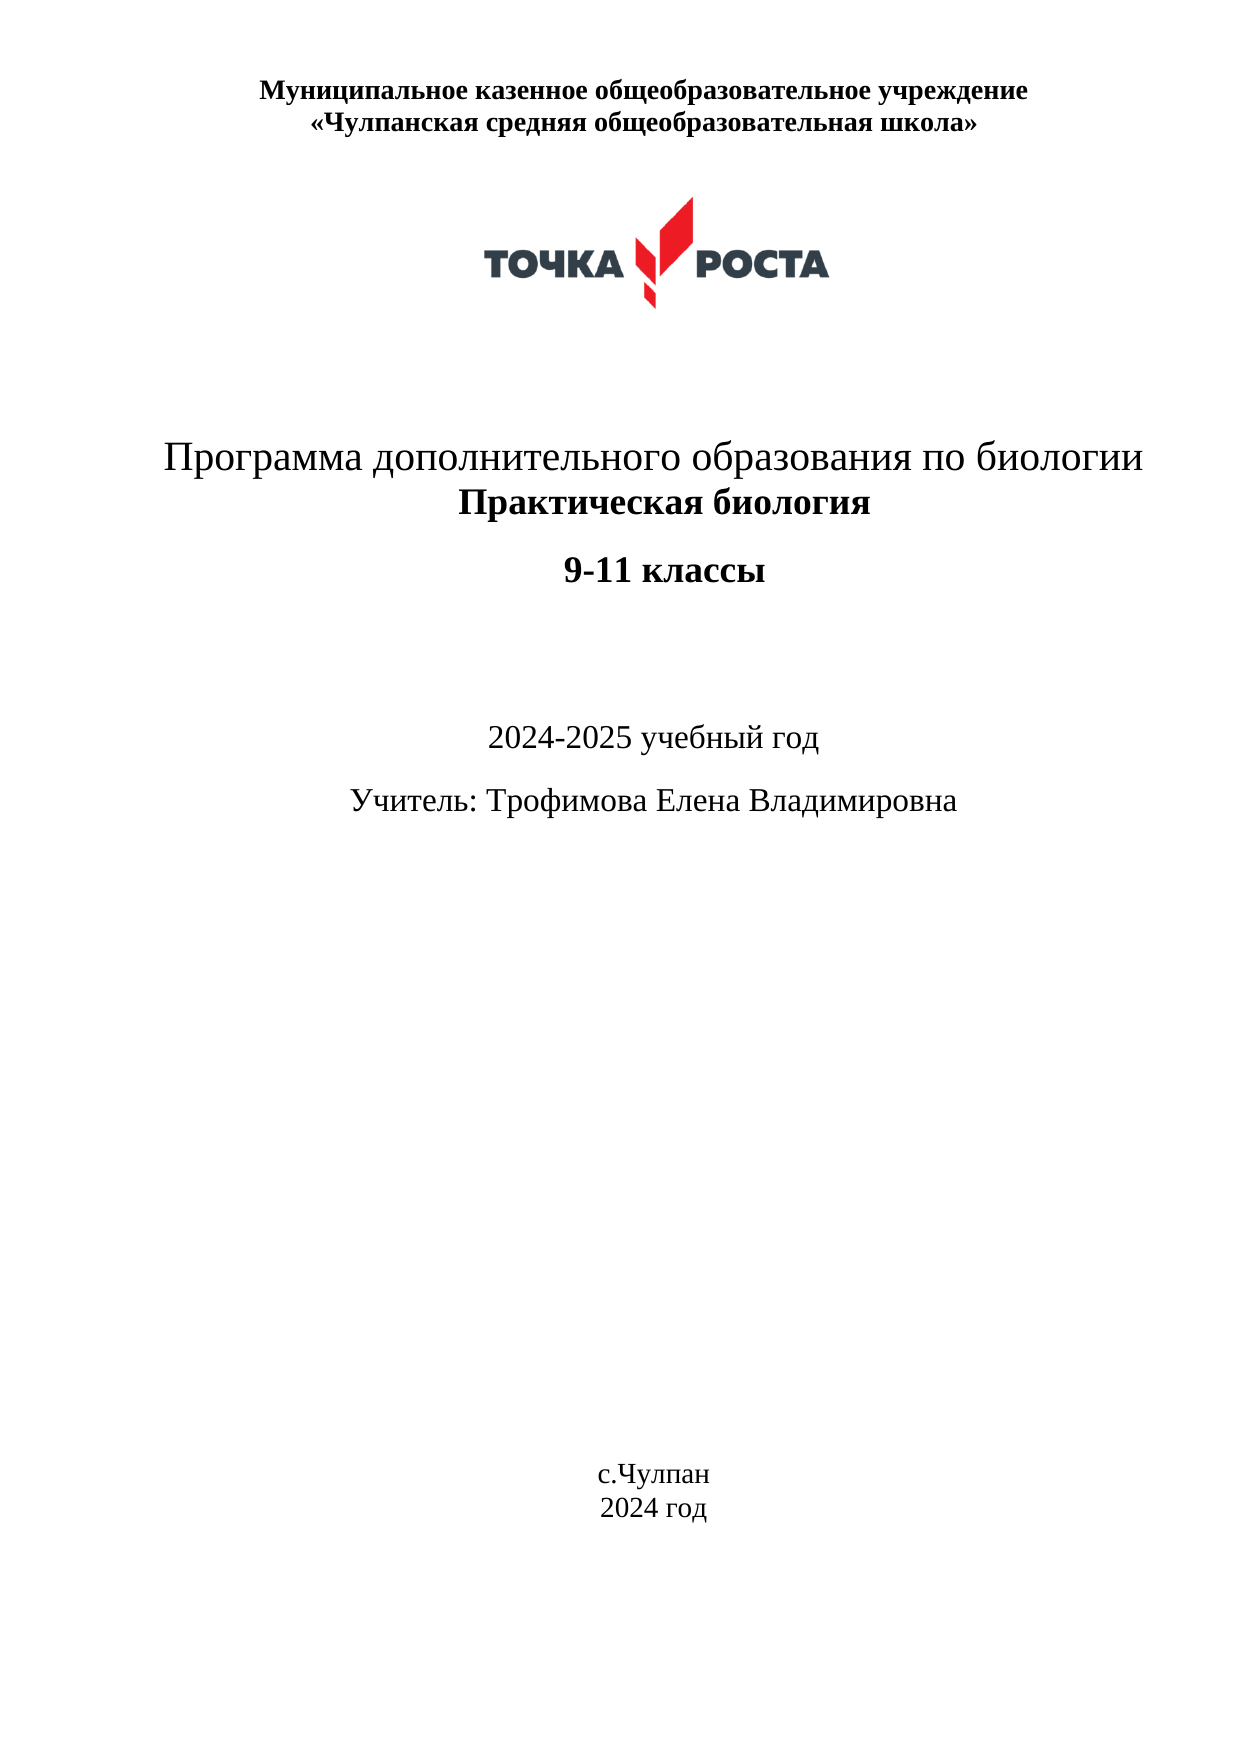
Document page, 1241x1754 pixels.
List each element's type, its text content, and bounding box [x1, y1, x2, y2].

text «Чулпанская средняя общеобразовательная школа» [106, 105, 1182, 137]
text с.Чулпан [106, 1456, 1201, 1490]
text Муниципальное казенное общеобразовательное учреждение [106, 73, 1182, 105]
text Учитель: Трофимова Елена Владимировна [106, 781, 1201, 819]
picture [430, 170, 877, 336]
text 2024-2025 учебный год [106, 717, 1201, 756]
title Практическая биология 9-11 классы [458, 479, 871, 591]
text Программа дополнительного образования по биологии [106, 431, 1201, 479]
text 2024 год [106, 1490, 1201, 1523]
